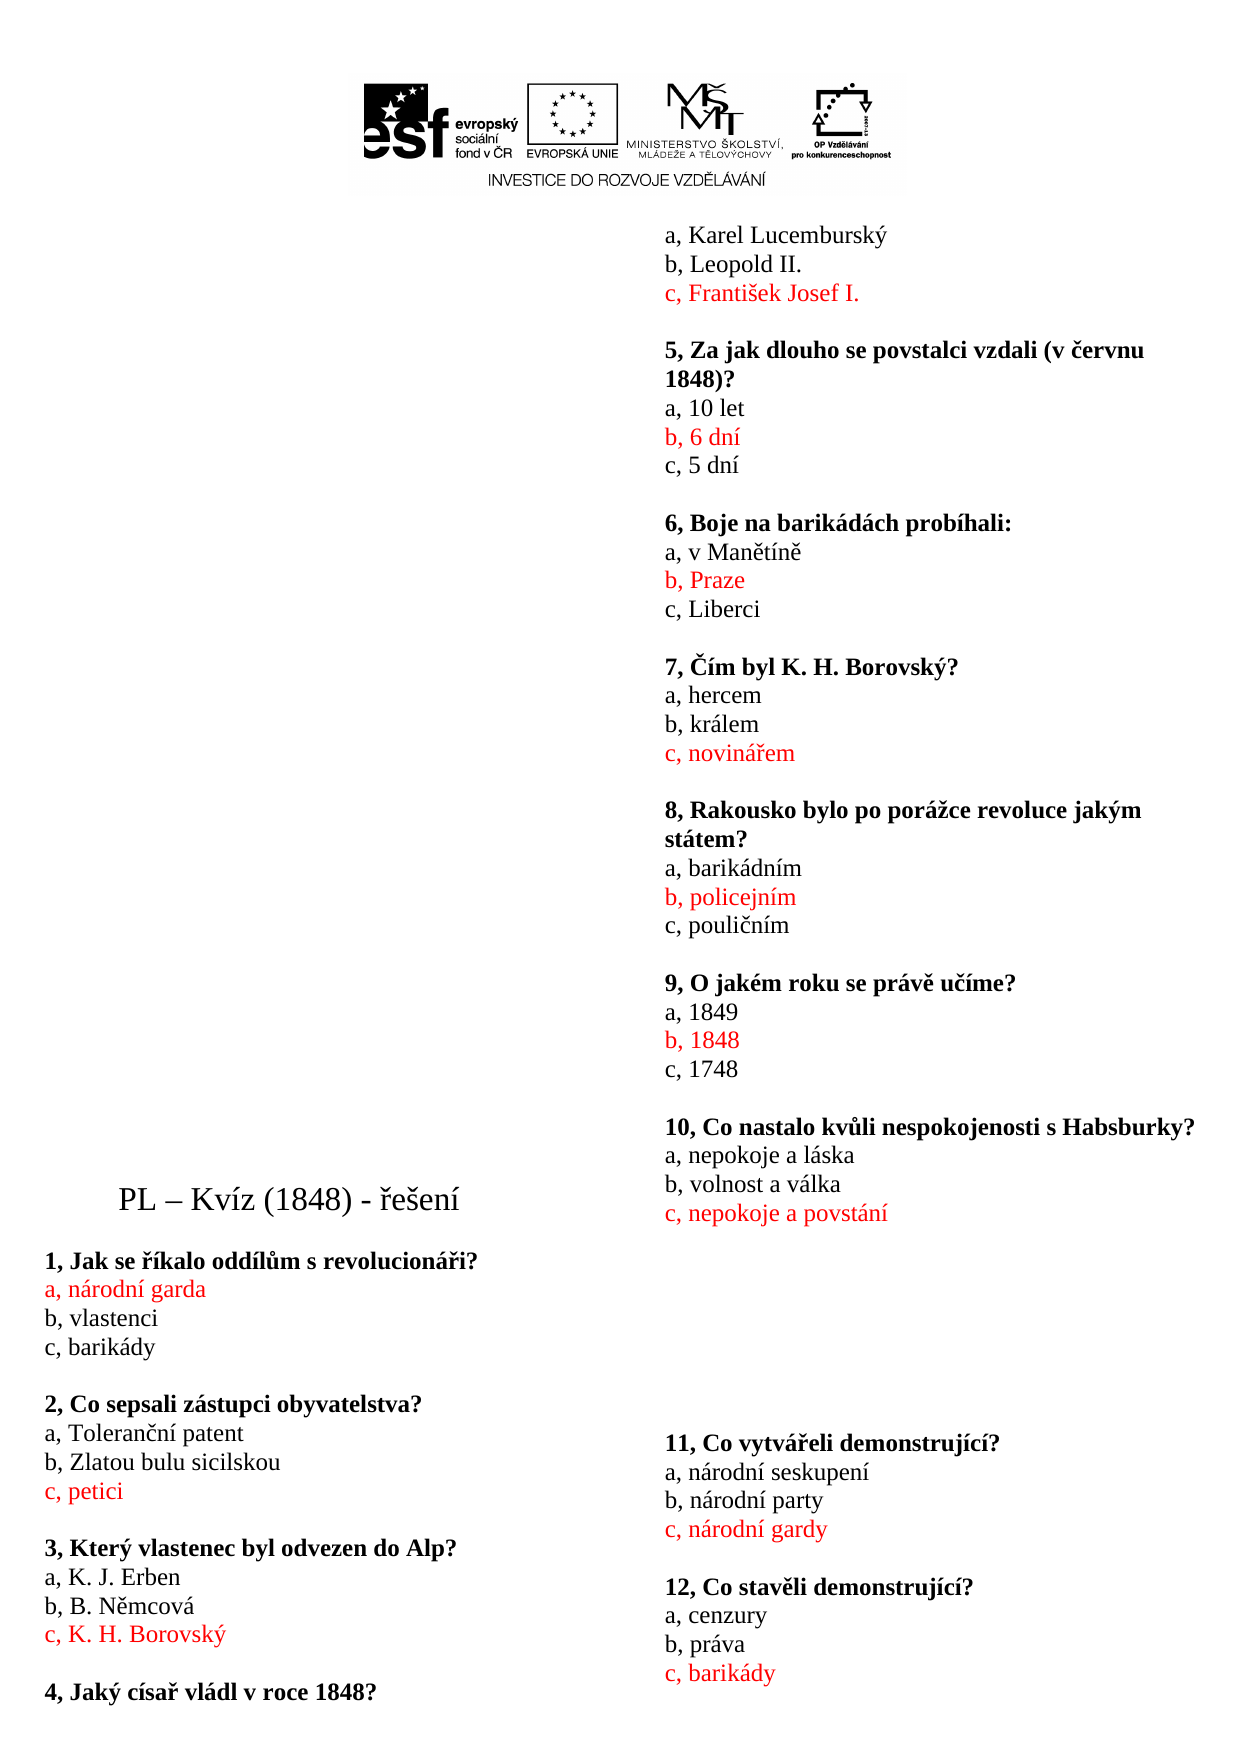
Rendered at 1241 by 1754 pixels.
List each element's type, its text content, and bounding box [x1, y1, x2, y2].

text c, pouličním [664, 910, 1211, 939]
text b, Praze [664, 565, 1211, 594]
text b, vlastenci [44, 1303, 591, 1332]
text a, Toleranční patent [44, 1418, 591, 1447]
text c, K. H. Borovský [44, 1619, 591, 1648]
text a, 1849 [664, 997, 1211, 1025]
text 12, Co stavěli demonstrující? [664, 1572, 1211, 1600]
text b, B. Němcová [44, 1591, 591, 1619]
text 7, Čím byl K. H. Borovský? [664, 652, 1211, 680]
text PL – Kvíz (1848) - řešení [44, 1179, 591, 1217]
text c, Liberci [664, 594, 1211, 623]
text 1, Jak se říkalo oddílům s revolucionáři? [44, 1246, 591, 1274]
text 6, Boje na barikádách probíhali: [664, 508, 1211, 537]
text 5, Za jak dlouho se povstalci vzdali (v červnu 1848)? [664, 335, 1211, 393]
text c, novinářem [664, 738, 1211, 767]
text b, Zlatou bulu sicilskou [44, 1447, 591, 1476]
text a, v Manětíně [664, 537, 1211, 565]
text b, národní party [664, 1485, 1211, 1514]
text a, 10 let [664, 393, 1211, 422]
text 9, O jakém roku se právě učíme? [664, 968, 1211, 997]
text c, 1748 [664, 1054, 1211, 1083]
text b, práva [664, 1629, 1211, 1658]
text a, Karel Lucemburský [664, 220, 1211, 249]
text c, František Josef I. [664, 278, 1211, 307]
text c, barikády [664, 1658, 1211, 1687]
text a, národní seskupení [664, 1457, 1211, 1485]
text b, policejním [664, 882, 1211, 910]
text c, 5 dní [664, 450, 1211, 479]
text b, králem [664, 709, 1211, 738]
text a, nepokoje a láska [664, 1140, 1211, 1169]
text 11, Co vytvářeli demonstrující? [664, 1428, 1211, 1457]
text b, Leopold II. [664, 249, 1211, 278]
text c, nepokoje a povstání [664, 1198, 1211, 1227]
text 3, Který vlastenec byl odvezen do Alp? [44, 1533, 591, 1562]
text a, cenzury [664, 1600, 1211, 1629]
text c, barikády [44, 1332, 591, 1361]
text a, národní garda [44, 1274, 591, 1303]
text 2, Co sepsali zástupci obyvatelstva? [44, 1389, 591, 1418]
picture [348, 73, 907, 196]
text b, 1848 [664, 1025, 1211, 1054]
text 10, Co nastalo kvůli nespokojenosti s Habsburky? [664, 1112, 1211, 1140]
text 4, Jaký císař vládl v roce 1848? [44, 1677, 591, 1706]
text c, národní gardy [664, 1514, 1211, 1543]
text b, volnost a válka [664, 1169, 1211, 1198]
text a, barikádním [664, 853, 1211, 882]
text c, petici [44, 1476, 591, 1504]
text a, K. J. Erben [44, 1562, 591, 1591]
text a, hercem [664, 680, 1211, 709]
text 8, Rakousko bylo po porážce revoluce jakým státem? [664, 795, 1211, 853]
text b, 6 dní [664, 422, 1211, 450]
